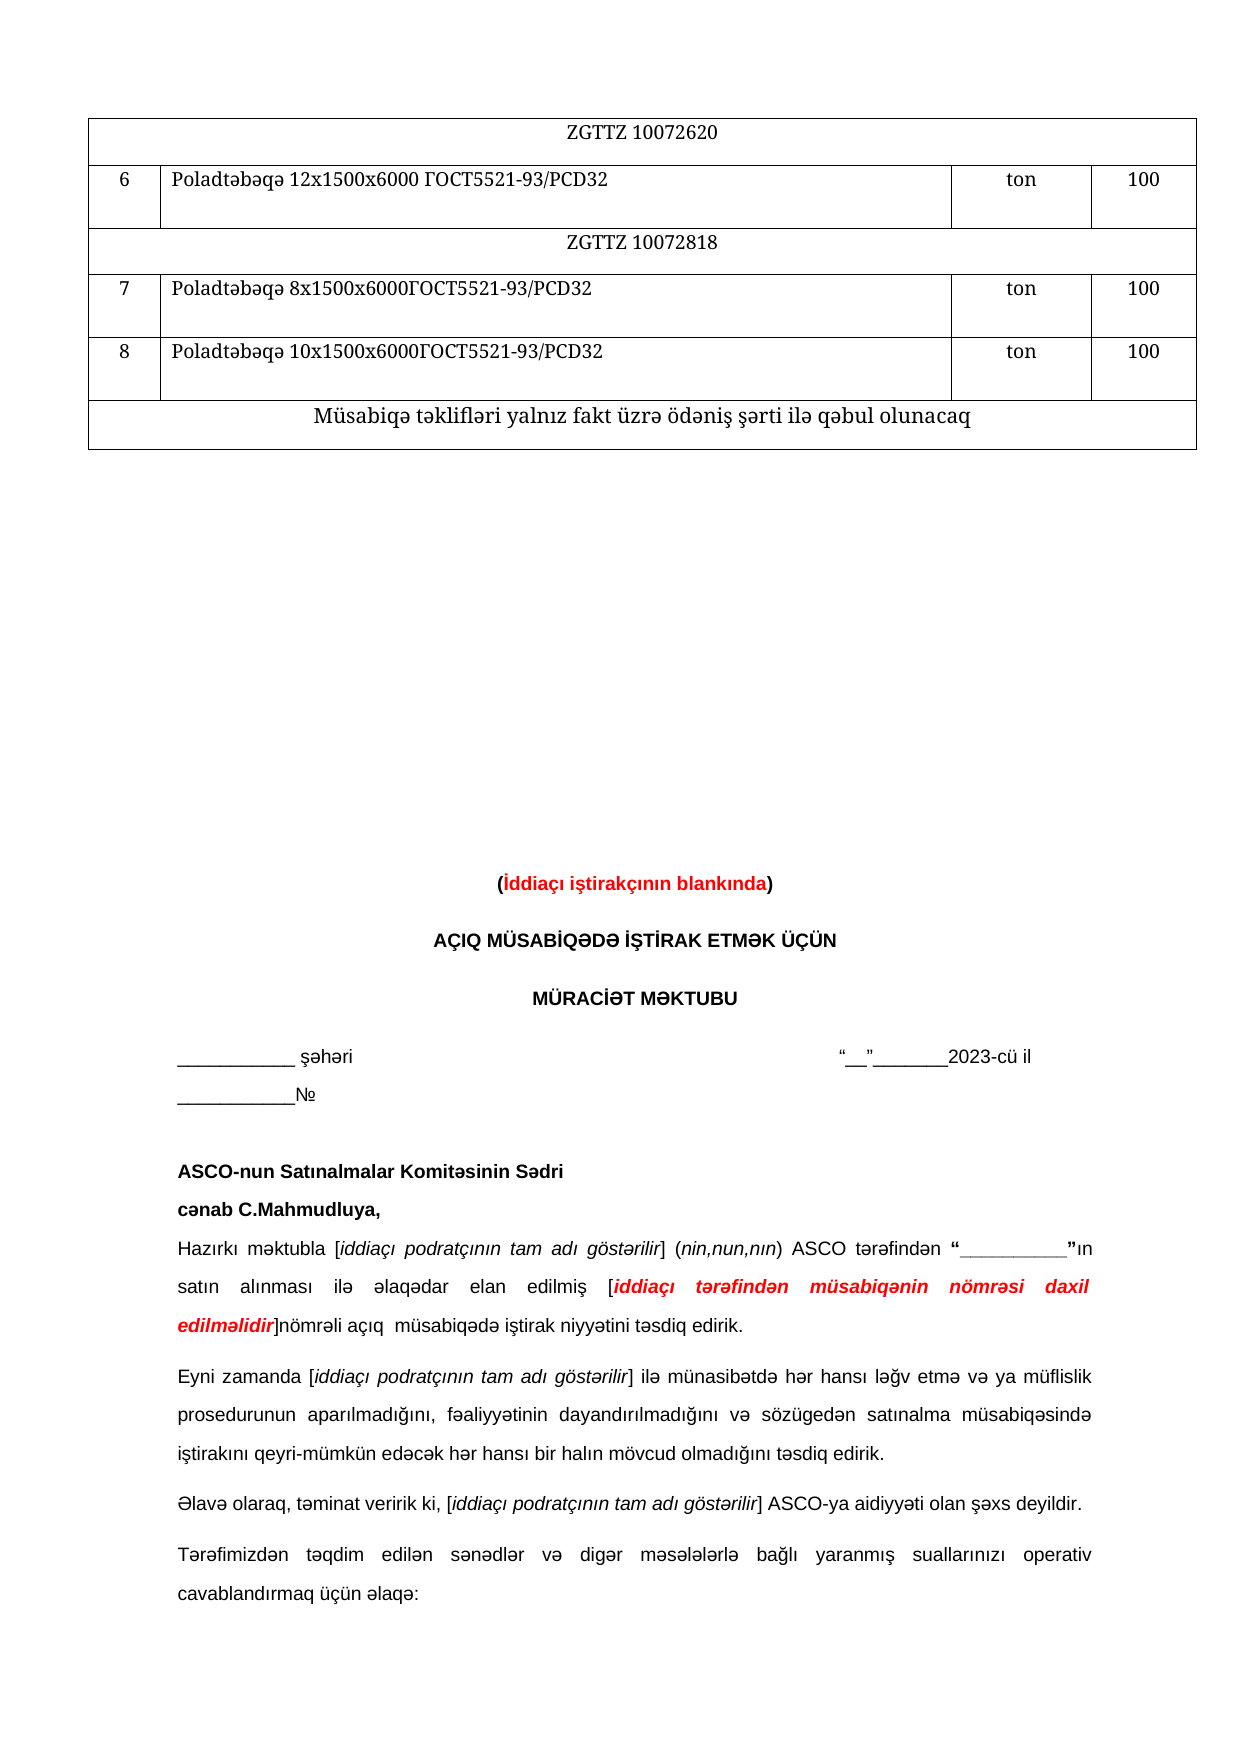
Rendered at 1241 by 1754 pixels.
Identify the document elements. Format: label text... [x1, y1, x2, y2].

table_cell ZGTTZ 10072818 [89, 229, 1196, 274]
table_cell ton [952, 275, 1091, 337]
table_cell 8 [89, 338, 160, 400]
table_cell ZGTTZ 10072620 [89, 119, 1196, 164]
table_cell Poladtəbəqə 12х1500х6000 ГОСТ5521-93/РCD32 [161, 166, 951, 228]
text Tərəfimizdən təqdim edilən sənədlər və digər məsələlərlə bağlı yaranmış suallarınızı operativ cavablandırmaq üçün əlaqə: [177, 1544, 1093, 1621]
table_cell Müsabiqə təklifləri yalnız fakt üzrə ödəniş şərti ilə qəbul olunacaq [89, 401, 1196, 449]
text Eyni zamanda [iddiaçı podratçının tam adı göstərilir] ilə münasibətdə hər hansı ləğv etmə və ya müflislik prosedurunun aparılmadığını, fəaliyyətinin dayandırılmadığını və sözügedən satınalma müsabiqəsində iştirakını qeyri-mümkün edəcək hər hansı bir halın mövcud olmadığını təsdiq edirik. [177, 1365, 1093, 1480]
text ___________№ [177, 1083, 1093, 1122]
text ASCO-nun Satınalmalar Komitəsinin Sədri [177, 1160, 1093, 1199]
text (İddiaçı iştirakçının blankında) [177, 872, 1093, 911]
table_cell 100 [1092, 338, 1196, 400]
text cənab C.Mahmudluya, [177, 1199, 1093, 1237]
table_cell ton [952, 166, 1091, 228]
text Əlavə olaraq, təminat veririk ki, [iddiaçı podratçının tam adı göstərilir] ASCO-ya aidiyyəti olan şəxs deyildir. [177, 1493, 1093, 1531]
table_cell ton [952, 338, 1091, 400]
table_cell 100 [1092, 275, 1196, 337]
table_cell 100 [1092, 166, 1196, 228]
table_cell Poladtəbəqə 8х1500х6000ГОСТ5521-93/РCD32 [161, 275, 951, 337]
table_cell Poladtəbəqə 10х1500х6000ГОСТ5521-93/РCD32 [161, 338, 951, 400]
text Hazırkı məktubla [iddiaçı podratçının tam adı göstərilir] (nin,nun,nın) ASCO tərəfindən “__________”ın satın alınması ilə əlaqədar elan edilmiş [iddiaçı tərəfindən müsabiqənin nömrəsi daxil edilməlidir]nömrəli açıq müsabiqədə iştirak niyyətini təsdiq edirik. [177, 1237, 1093, 1352]
table_cell 6 [89, 166, 160, 228]
table_cell 7 [89, 275, 160, 337]
text ___________ şəhəri “__”_______2023-cü il [177, 1045, 1093, 1083]
text MÜRACİƏT MƏKTUBU [177, 987, 1093, 1026]
text AÇIQ MÜSABİQƏDƏ İŞTİRAK ETMƏK ÜÇÜN [177, 930, 1093, 968]
